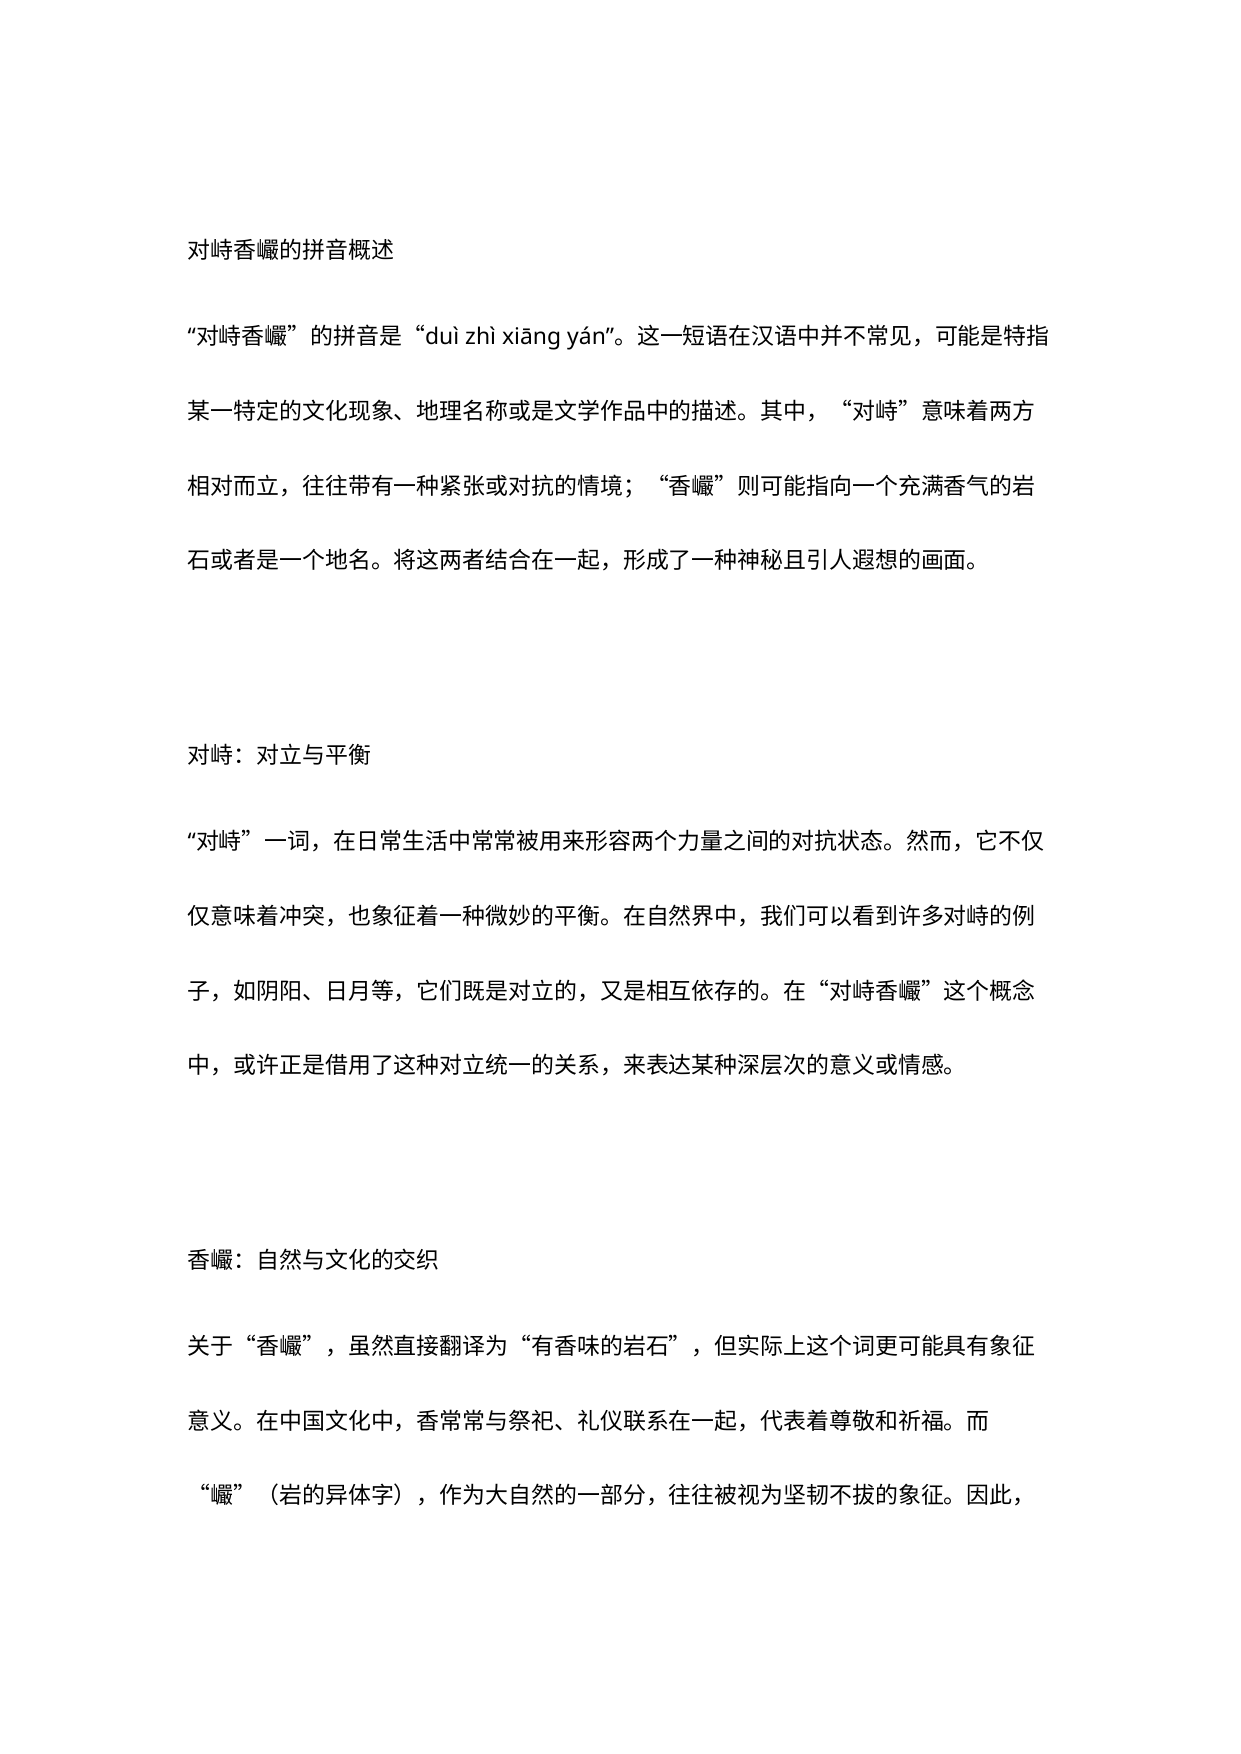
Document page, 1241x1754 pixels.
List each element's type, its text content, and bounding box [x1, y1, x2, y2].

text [187, 1312, 1053, 1527]
text 对峙：对立与平衡 [187, 721, 1053, 786]
text 香巗：自然与文化的交织 [187, 1226, 1053, 1291]
text 对峙香巗的拼音概述 [187, 216, 1053, 281]
text “对峙”一词，在日常生活中常常被用来形容两个力量之间的对抗状态。然而，它不仅仅意味着冲突，也象征着一种微妙的平衡。在自然界中，我们可以看到许多对峙的例子，如阴阳、日月等，它们既是对立的，又是相互依存的。在“对峙香巗”这个概念中，或许正是借用了这种对立统一的关系，来表达某种深层次的意义或情感。 [187, 807, 1053, 1096]
text “对峙香巗”的拼音是“duì zhì xiāng yán”。这一短语在汉语中并不常见，可能是特指某一特定的文化现象、地理名称或是文学作品中的描述。其中，“对峙”意味着两方相对而立，往往带有一种紧张或对抗的情境；“香巗”则可能指向一个充满香气的岩石或者是一个地名。将这两者结合在一起，形成了一种神秘且引人遐想的画面。 [187, 302, 1053, 591]
